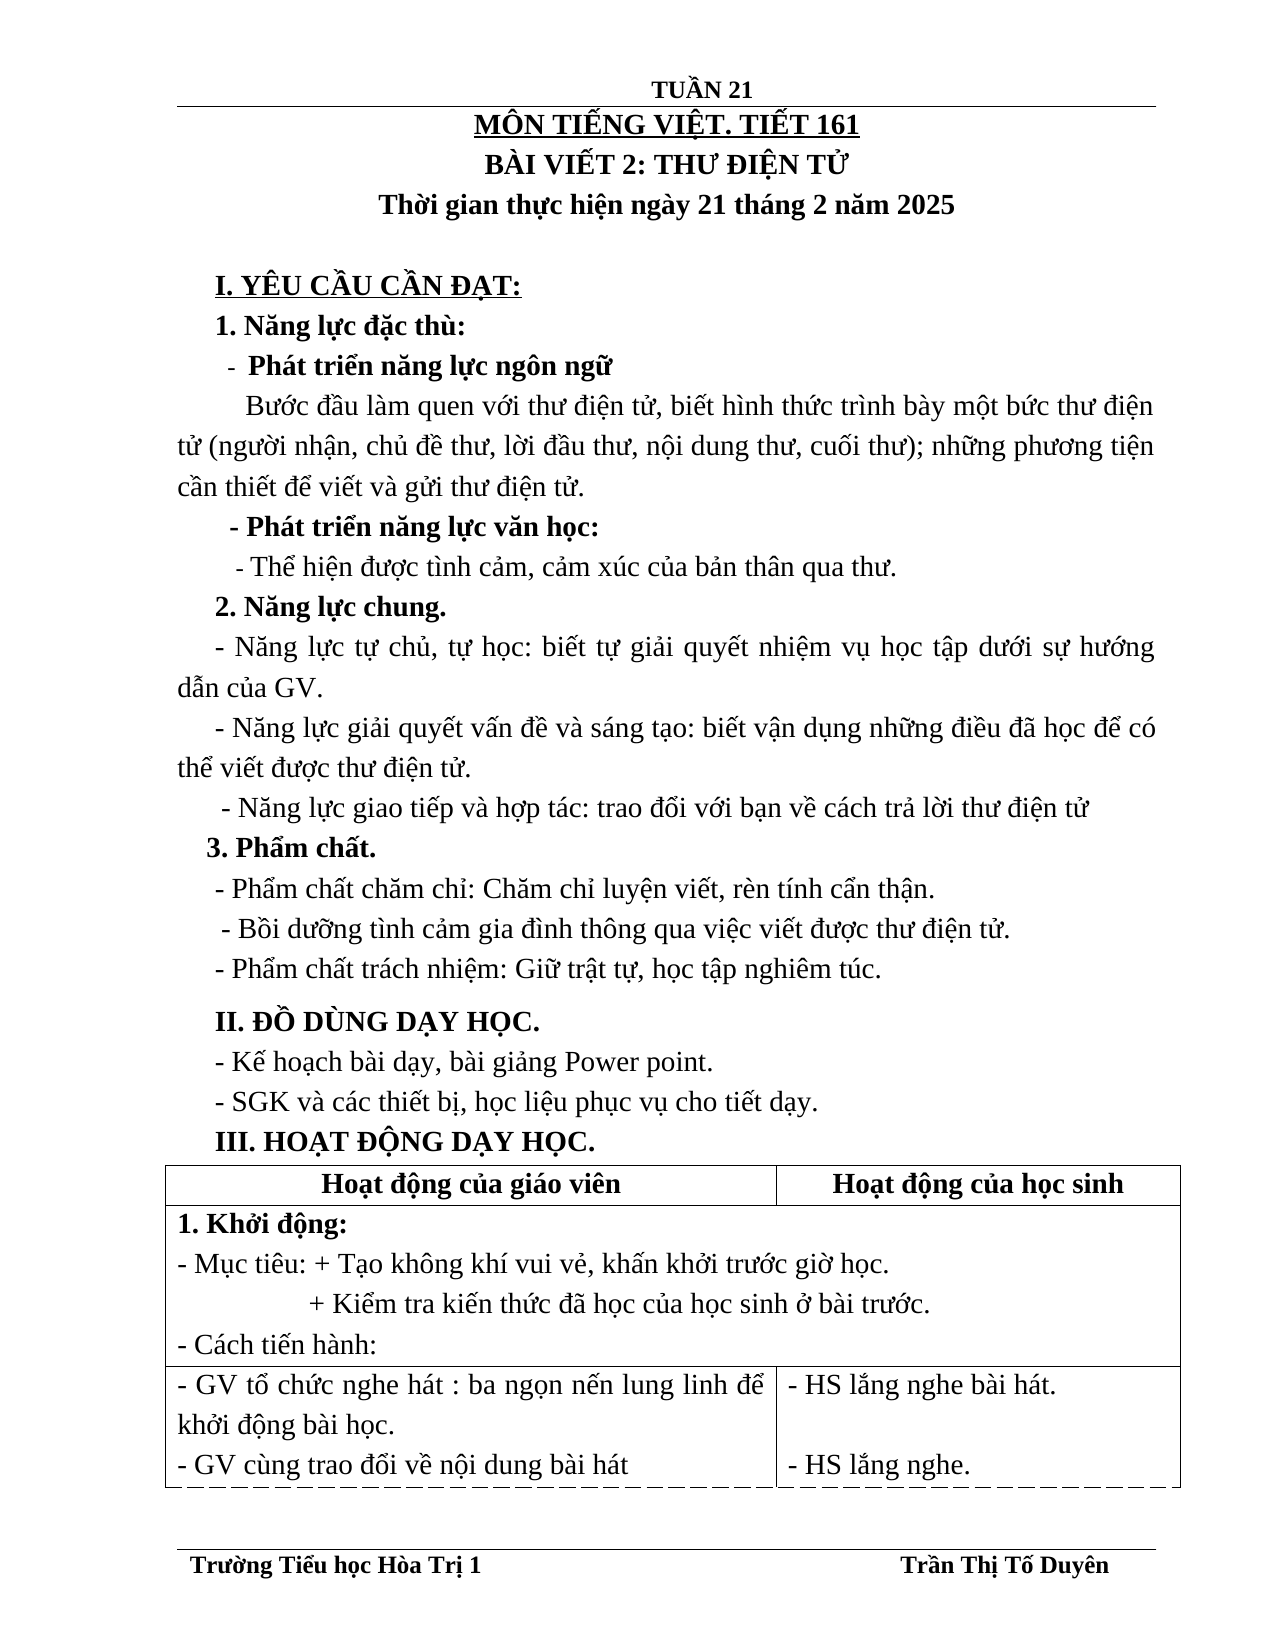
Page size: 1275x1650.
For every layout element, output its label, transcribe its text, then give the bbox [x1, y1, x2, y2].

text 2. Năng lực chung. [177, 589, 1156, 623]
text - Năng lực giải quyết vấn đề và sáng tạo: biết vận dụng những điều đã học để có thể viết được thư điện tử. [177, 710, 1156, 784]
text - Năng lực giao tiếp và hợp tác: trao đổi với bạn về cách trả lời thư điện tử [177, 790, 1156, 824]
text - Năng lực tự chủ, tự học: biết tự giải quyết nhiệm vụ học tập dưới sự hướng dẫn của GV. [177, 629, 1156, 703]
text I. YÊU CẦU CẦN ĐẠT: [177, 268, 1156, 301]
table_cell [777, 1367, 1180, 1487]
text II. ĐỒ DÙNG DẠY HỌC. [177, 1004, 1156, 1037]
table_header Hoạt động của học sinh [777, 1166, 1180, 1205]
text - Thể hiện được tình cảm, cảm xúc của bản thân qua thư. [177, 549, 1156, 583]
text - Phẩm chất chăm chỉ: Chăm chỉ luyện viết, rèn tính cẩn thận. [177, 871, 1156, 904]
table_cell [166, 1367, 776, 1487]
text - Bồi dưỡng tình cảm gia đình thông qua việc viết được thư điện tử. [177, 911, 1156, 944]
text - Kế hoạch bài dạy, bài giảng Power point. [177, 1044, 1156, 1078]
table_header Hoạt động của giáo viên [166, 1166, 776, 1205]
text 1. Năng lực đặc thù: [177, 308, 1156, 341]
text Bước đầu làm quen với thư điện tử, biết hình thức trình bày một bức thư điện tử (người nhận, chủ đề thư, lời đầu thư, nội dung thư, cuối thư); những phương tiện cần thiết để viết và gửi thư điện tử. [177, 388, 1156, 502]
text - Phát triển năng lực ngôn ngữ [177, 348, 1156, 382]
text - Phẩm chất trách nhiệm: Giữ trật tự, học tập nghiêm túc. [177, 951, 1156, 985]
table_cell 1. Khởi động: - Mục tiêu: + Tạo không khí vui vẻ, khấn khởi trước giờ học. + Kiểm tra kiến thức đã học của học sinh ở bài trước. - Cách tiến hành: [166, 1206, 1180, 1366]
text 3. Phẩm chất. [177, 831, 1156, 864]
text - SGK và các thiết bị, học liệu phục vụ cho tiết dạy. [177, 1084, 1156, 1118]
text Thời gian thực hiện ngày 21 tháng 2 năm 2025 [177, 187, 1156, 221]
text BÀI VIẾT 2: THƯ ĐIỆN TỬ [177, 147, 1156, 181]
text MÔN TIẾNG VIỆT. TIẾT 161 [177, 107, 1156, 140]
text - Phát triển năng lực văn học: [177, 509, 1156, 542]
text III. HOẠT ĐỘNG DẠY HỌC. [177, 1124, 1156, 1158]
